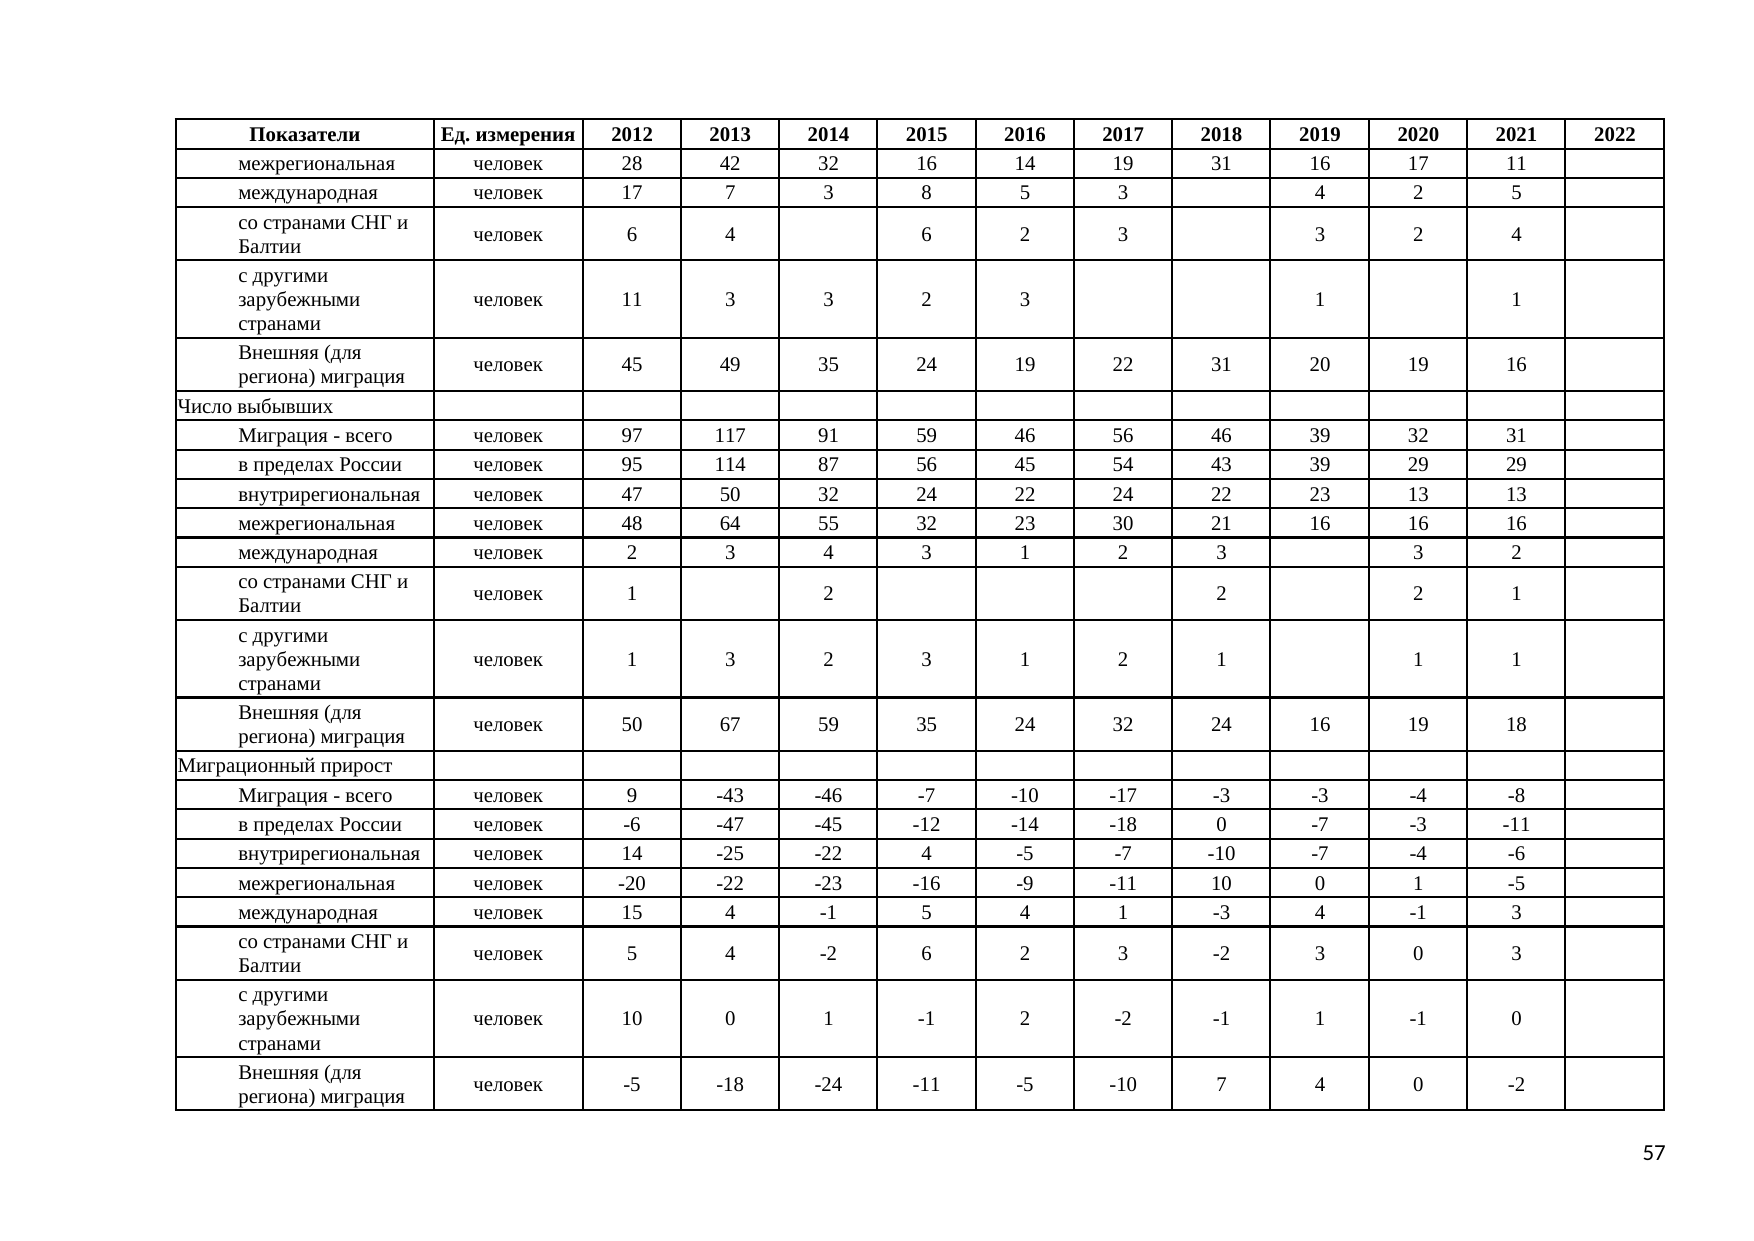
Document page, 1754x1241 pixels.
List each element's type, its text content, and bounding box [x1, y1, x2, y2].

table_cell человек [435, 339, 582, 390]
table_cell 0 [1370, 928, 1466, 979]
table_cell 1 [977, 539, 1073, 566]
table_cell [1566, 568, 1663, 619]
table_cell -6 [1468, 840, 1564, 867]
table_cell -23 [780, 869, 876, 896]
table_cell Миграция - всего [177, 781, 433, 808]
table_cell 45 [977, 451, 1073, 478]
table_cell 14 [977, 150, 1073, 177]
table_cell 28 [584, 150, 680, 177]
table_cell -5 [977, 840, 1073, 867]
table_cell 91 [780, 421, 876, 448]
table_cell [1075, 568, 1171, 619]
table_cell международная [177, 539, 433, 566]
table_cell 10 [1173, 869, 1269, 896]
table_cell 1 [1370, 869, 1466, 896]
table_cell [682, 392, 778, 419]
table_cell 32 [1370, 421, 1466, 448]
table_cell [1566, 179, 1663, 206]
table_cell 7 [1173, 1058, 1269, 1109]
table_cell 18 [1468, 699, 1564, 750]
table_cell со странами СНГ и Балтии [177, 928, 433, 979]
table_cell 47 [584, 480, 680, 507]
table_cell 2 [1075, 539, 1171, 566]
table_cell 31 [1173, 339, 1269, 390]
table_header 2015 [878, 120, 975, 147]
table_cell 29 [1468, 451, 1564, 478]
table_cell -7 [1271, 810, 1368, 837]
table_cell 16 [878, 150, 975, 177]
table_cell -18 [1075, 810, 1171, 837]
table_cell со странами СНГ и Балтии [177, 208, 433, 259]
table_cell 24 [878, 480, 975, 507]
table_cell человек [435, 810, 582, 837]
table_cell [1075, 392, 1171, 419]
table_cell 48 [584, 509, 680, 536]
table_cell 19 [1075, 150, 1171, 177]
table_cell 42 [682, 150, 778, 177]
table_cell [1566, 928, 1663, 979]
table_cell 13 [1370, 480, 1466, 507]
table_cell 32 [780, 150, 876, 177]
table_cell [1566, 1058, 1663, 1109]
table_cell [1271, 392, 1368, 419]
table_cell 1 [1468, 261, 1564, 337]
table_cell 0 [1271, 869, 1368, 896]
table_cell 16 [1271, 150, 1368, 177]
table_cell 1 [977, 621, 1073, 696]
table_cell 3 [1173, 539, 1269, 566]
table_cell 1 [1271, 261, 1368, 337]
table_cell 67 [682, 699, 778, 750]
table_cell человек [435, 898, 582, 925]
table_cell 2 [584, 539, 680, 566]
table_cell 2 [977, 208, 1073, 259]
table_cell 45 [584, 339, 680, 390]
table_cell -4 [1370, 840, 1466, 867]
table_cell [1370, 752, 1466, 779]
table_cell [1566, 981, 1663, 1056]
table_header Ед. измерения [435, 120, 582, 147]
table_cell 32 [780, 480, 876, 507]
table_header 2020 [1370, 120, 1466, 147]
table_cell [1271, 568, 1368, 619]
table_cell [780, 392, 876, 419]
table_cell 4 [780, 539, 876, 566]
table_cell 22 [977, 480, 1073, 507]
table_cell 1 [1468, 621, 1564, 696]
table_cell Внешняя (для региона) миграция [177, 339, 433, 390]
table_cell человек [435, 840, 582, 867]
table_cell 55 [780, 509, 876, 536]
table_cell 3 [1271, 928, 1368, 979]
table_cell -7 [878, 781, 975, 808]
table_cell -46 [780, 781, 876, 808]
table_cell [1566, 869, 1663, 896]
table_cell 21 [1173, 509, 1269, 536]
table_cell [1566, 539, 1663, 566]
table_cell 56 [1075, 421, 1171, 448]
table_cell [977, 392, 1073, 419]
table_cell 29 [1370, 451, 1466, 478]
table_cell 35 [878, 699, 975, 750]
table_cell -3 [1173, 898, 1269, 925]
table_cell 1 [780, 981, 876, 1056]
table_cell 5 [878, 898, 975, 925]
table_cell -10 [1173, 840, 1269, 867]
table_cell международная [177, 179, 433, 206]
table_cell -22 [682, 869, 778, 896]
table_header 2012 [584, 120, 680, 147]
table_cell 59 [878, 421, 975, 448]
table_cell -43 [682, 781, 778, 808]
table_cell 56 [878, 451, 975, 478]
table_cell 6 [584, 208, 680, 259]
table_cell 16 [1271, 699, 1368, 750]
table_cell Число выбывших [177, 392, 433, 419]
table_cell [1370, 392, 1466, 419]
table_cell [977, 568, 1073, 619]
table_cell 32 [1075, 699, 1171, 750]
table_cell человек [435, 1058, 582, 1109]
table_cell 4 [682, 208, 778, 259]
table_cell -11 [1075, 869, 1171, 896]
table_cell 4 [682, 898, 778, 925]
table_cell 4 [878, 840, 975, 867]
table_header 2014 [780, 120, 876, 147]
table_cell [584, 752, 680, 779]
table_cell 4 [1271, 179, 1368, 206]
table_cell [1271, 621, 1368, 696]
table_cell -14 [977, 810, 1073, 837]
table_cell 16 [1271, 509, 1368, 536]
table_cell [584, 392, 680, 419]
table_cell 4 [977, 898, 1073, 925]
table_cell международная [177, 898, 433, 925]
table_cell 32 [878, 509, 975, 536]
table_cell 2 [780, 568, 876, 619]
table_cell 24 [878, 339, 975, 390]
table_cell -47 [682, 810, 778, 837]
table_cell -8 [1468, 781, 1564, 808]
table_cell [435, 392, 582, 419]
table_cell 1 [584, 568, 680, 619]
table_cell 64 [682, 509, 778, 536]
table_cell [1566, 150, 1663, 177]
table_cell -11 [878, 1058, 975, 1109]
table_cell -24 [780, 1058, 876, 1109]
table_cell 2 [977, 981, 1073, 1056]
table_cell [1271, 752, 1368, 779]
table_cell 1 [1075, 898, 1171, 925]
table_cell -10 [977, 781, 1073, 808]
table_cell человек [435, 509, 582, 536]
table_cell 22 [1075, 339, 1171, 390]
table_cell внутрирегиональная [177, 480, 433, 507]
table_cell человек [435, 208, 582, 259]
table_cell 5 [584, 928, 680, 979]
table_cell -1 [780, 898, 876, 925]
table_cell [1566, 781, 1663, 808]
table_cell человек [435, 451, 582, 478]
table_cell человек [435, 621, 582, 696]
table_cell 3 [780, 179, 876, 206]
table_cell Миграция - всего [177, 421, 433, 448]
table_cell 24 [1173, 699, 1269, 750]
table_cell -4 [1370, 781, 1466, 808]
table_cell 1 [1468, 568, 1564, 619]
table_cell [1173, 752, 1269, 779]
table_cell 11 [1468, 150, 1564, 177]
table_cell 3 [1271, 208, 1368, 259]
table_cell [878, 392, 975, 419]
table_cell 15 [584, 898, 680, 925]
table_cell человек [435, 261, 582, 337]
table_cell [878, 568, 975, 619]
table_cell [1173, 261, 1269, 337]
table_cell [1566, 810, 1663, 837]
table_cell 24 [977, 699, 1073, 750]
table_cell 2 [780, 621, 876, 696]
table_cell 3 [682, 261, 778, 337]
table_cell -45 [780, 810, 876, 837]
table_header 2022 [1566, 120, 1663, 147]
table_cell -5 [1468, 869, 1564, 896]
table_cell в пределах России [177, 810, 433, 837]
table_cell [682, 568, 778, 619]
table_cell [682, 752, 778, 779]
table_cell с другими зарубежными странами [177, 621, 433, 696]
table_cell 3 [1468, 898, 1564, 925]
table_cell 2 [1370, 568, 1466, 619]
table_cell [1566, 898, 1663, 925]
table_cell 46 [977, 421, 1073, 448]
table_cell 20 [1271, 339, 1368, 390]
table_cell межрегиональная [177, 509, 433, 536]
table_cell человек [435, 421, 582, 448]
table_cell [1566, 208, 1663, 259]
table_cell 3 [977, 261, 1073, 337]
table_cell 30 [1075, 509, 1171, 536]
table_cell -5 [584, 1058, 680, 1109]
table_cell -20 [584, 869, 680, 896]
table_cell [1173, 179, 1269, 206]
table_cell 2 [1370, 179, 1466, 206]
table_cell 39 [1271, 451, 1368, 478]
table_cell [1566, 699, 1663, 750]
table_cell в пределах России [177, 451, 433, 478]
table_cell 31 [1468, 421, 1564, 448]
table_cell 95 [584, 451, 680, 478]
table_cell 31 [1173, 150, 1269, 177]
table_cell [878, 752, 975, 779]
table_cell 117 [682, 421, 778, 448]
table_cell [1173, 208, 1269, 259]
table_cell [1566, 261, 1663, 337]
table_cell межрегиональная [177, 150, 433, 177]
table_cell 3 [1370, 539, 1466, 566]
table_cell 10 [584, 981, 680, 1056]
table_cell [1566, 451, 1663, 478]
table_cell 4 [682, 928, 778, 979]
table_cell человек [435, 150, 582, 177]
table_cell человек [435, 981, 582, 1056]
table_cell 4 [1468, 208, 1564, 259]
table_cell 19 [1370, 339, 1466, 390]
table_cell 2 [878, 261, 975, 337]
table_cell человек [435, 539, 582, 566]
table_cell 2 [1370, 208, 1466, 259]
table_cell 3 [780, 261, 876, 337]
table_cell 1 [1271, 981, 1368, 1056]
table_cell 17 [1370, 150, 1466, 177]
table_cell -11 [1468, 810, 1564, 837]
table_cell 4 [1271, 898, 1368, 925]
table_cell 16 [1370, 509, 1466, 536]
table_cell 4 [1271, 1058, 1368, 1109]
table_cell -3 [1173, 781, 1269, 808]
table_cell [1271, 539, 1368, 566]
table_cell 87 [780, 451, 876, 478]
table_cell 23 [977, 509, 1073, 536]
table_cell [1075, 752, 1171, 779]
table_cell -1 [878, 981, 975, 1056]
table_cell -2 [1468, 1058, 1564, 1109]
table_cell 1 [1370, 621, 1466, 696]
table_cell человек [435, 781, 582, 808]
table_cell 35 [780, 339, 876, 390]
table_cell 0 [1370, 1058, 1466, 1109]
table_cell 114 [682, 451, 778, 478]
table_cell 46 [1173, 421, 1269, 448]
table_cell 6 [878, 928, 975, 979]
table_cell [1566, 339, 1663, 390]
table_cell человек [435, 568, 582, 619]
table_cell -2 [1173, 928, 1269, 979]
table_cell -22 [780, 840, 876, 867]
table_cell [977, 752, 1073, 779]
table_cell [1566, 509, 1663, 536]
table_cell 24 [1075, 480, 1171, 507]
table_cell 3 [878, 539, 975, 566]
table_cell 43 [1173, 451, 1269, 478]
table_header Показатели [177, 120, 433, 147]
table_cell 39 [1271, 421, 1368, 448]
table_cell внутрирегиональная [177, 840, 433, 867]
table_cell 3 [682, 539, 778, 566]
table_cell 1 [584, 621, 680, 696]
table_cell 5 [977, 179, 1073, 206]
table_header 2021 [1468, 120, 1564, 147]
table_cell -25 [682, 840, 778, 867]
table_cell [1566, 480, 1663, 507]
table_cell [780, 208, 876, 259]
table_cell 17 [584, 179, 680, 206]
table_cell 19 [977, 339, 1073, 390]
table_cell [1468, 392, 1564, 419]
table_cell 16 [1468, 509, 1564, 536]
table_cell -12 [878, 810, 975, 837]
table_cell 2 [1468, 539, 1564, 566]
table_header 2016 [977, 120, 1073, 147]
table_cell Внешняя (для региона) миграция [177, 699, 433, 750]
table_cell человек [435, 928, 582, 979]
table_header 2019 [1271, 120, 1368, 147]
table_header 2017 [1075, 120, 1171, 147]
table_cell [1566, 840, 1663, 867]
table_cell -6 [584, 810, 680, 837]
table_cell 13 [1468, 480, 1564, 507]
table_cell [1173, 392, 1269, 419]
table_cell -5 [977, 1058, 1073, 1109]
table_cell человек [435, 699, 582, 750]
table_cell 0 [1468, 981, 1564, 1056]
table_cell 3 [1468, 928, 1564, 979]
table_cell [1566, 621, 1663, 696]
table_cell 9 [584, 781, 680, 808]
table_cell 3 [682, 621, 778, 696]
table_cell 97 [584, 421, 680, 448]
table_cell [780, 752, 876, 779]
table_cell 23 [1271, 480, 1368, 507]
table_cell 49 [682, 339, 778, 390]
table_cell 3 [878, 621, 975, 696]
table_cell 5 [1468, 179, 1564, 206]
table_cell -17 [1075, 781, 1171, 808]
table_cell человек [435, 179, 582, 206]
table_cell 11 [584, 261, 680, 337]
table_cell 3 [1075, 928, 1171, 979]
table_header 2018 [1173, 120, 1269, 147]
table_cell 3 [1075, 179, 1171, 206]
table_cell [1468, 752, 1564, 779]
table_cell -7 [1075, 840, 1171, 867]
table_cell с другими зарубежными странами [177, 261, 433, 337]
table_cell [1566, 421, 1663, 448]
table_cell 14 [584, 840, 680, 867]
table_cell [1075, 261, 1171, 337]
table_cell [1566, 752, 1663, 779]
table_cell -18 [682, 1058, 778, 1109]
table_cell -2 [1075, 981, 1171, 1056]
table_cell Миграционный прирост [177, 752, 433, 779]
table_cell 59 [780, 699, 876, 750]
table_cell 2 [1075, 621, 1171, 696]
table_cell 1 [1173, 621, 1269, 696]
table_cell 16 [1468, 339, 1564, 390]
table_cell 2 [977, 928, 1073, 979]
table_cell 2 [1173, 568, 1269, 619]
table_cell 50 [584, 699, 680, 750]
table_cell 3 [1075, 208, 1171, 259]
table_header 2013 [682, 120, 778, 147]
table_cell человек [435, 869, 582, 896]
table_cell 0 [682, 981, 778, 1056]
table_cell -7 [1271, 840, 1368, 867]
table_cell [435, 752, 582, 779]
table_cell -2 [780, 928, 876, 979]
table_cell -9 [977, 869, 1073, 896]
table_cell -1 [1370, 981, 1466, 1056]
table_cell [1566, 392, 1663, 419]
table_cell межрегиональная [177, 869, 433, 896]
table_cell -3 [1370, 810, 1466, 837]
table_cell 8 [878, 179, 975, 206]
table_cell 54 [1075, 451, 1171, 478]
table_cell [1370, 261, 1466, 337]
table_cell 50 [682, 480, 778, 507]
table_cell -10 [1075, 1058, 1171, 1109]
table_cell 0 [1173, 810, 1269, 837]
table_cell Внешняя (для региона) миграция [177, 1058, 433, 1109]
table_cell 22 [1173, 480, 1269, 507]
table_cell -3 [1271, 781, 1368, 808]
table_cell -1 [1370, 898, 1466, 925]
table_cell с другими зарубежными странами [177, 981, 433, 1056]
table_cell -16 [878, 869, 975, 896]
table_cell -1 [1173, 981, 1269, 1056]
table_cell 7 [682, 179, 778, 206]
table_cell со странами СНГ и Балтии [177, 568, 433, 619]
table_cell человек [435, 480, 582, 507]
table_cell 6 [878, 208, 975, 259]
table_cell 19 [1370, 699, 1466, 750]
